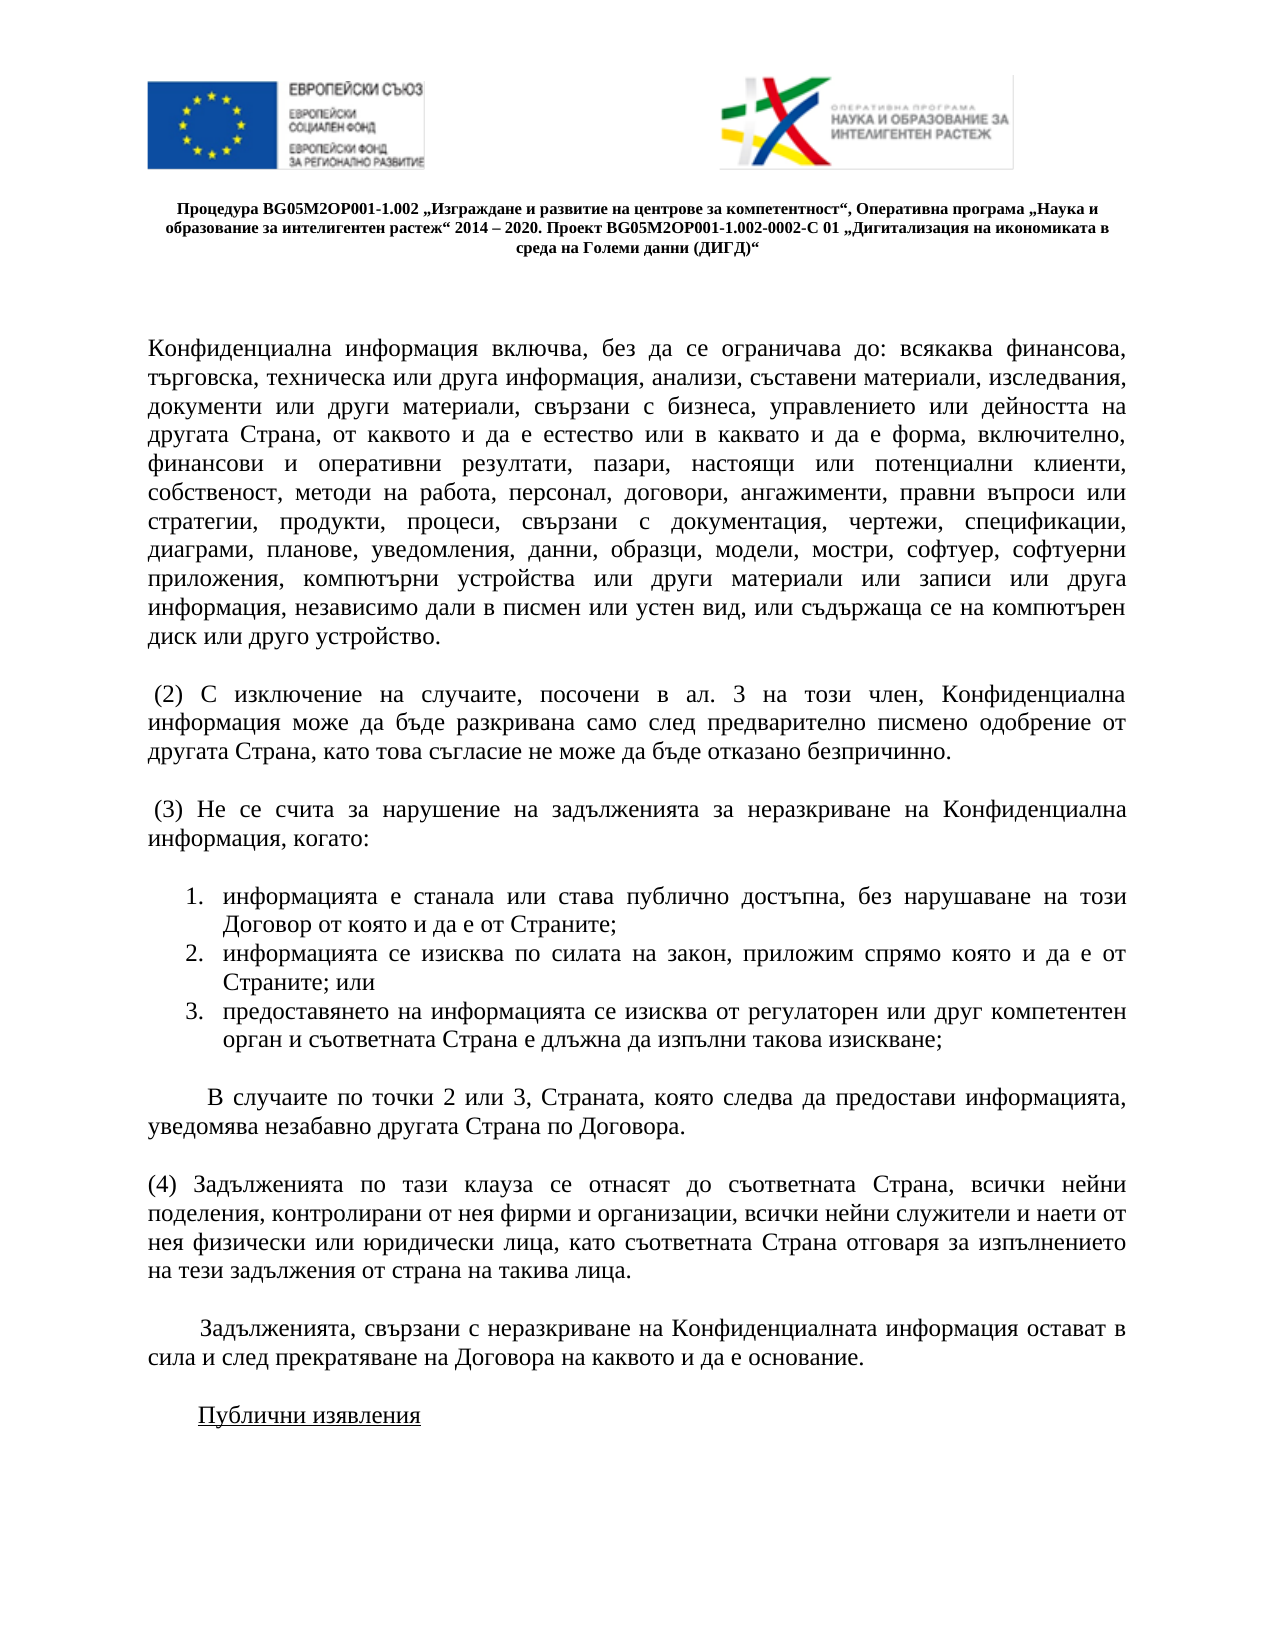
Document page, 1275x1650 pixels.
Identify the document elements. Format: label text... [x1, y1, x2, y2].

text Публични изявления [148, 1400, 1127, 1429]
text (2) С изключение на случаите, посочени в ал. 3 на този член, Конфиденциална информация може да бъде разкривана само след предварително писмено одобрение от другата Страна, като това съгласие не може да бъде отказано безпричинно. [148, 679, 1127, 765]
text (4) Задълженията по тази клауза се отнасят до съответната Страна, всички нейни поделения, контролирани от нея фирми и организации, всички нейни служители и наети от нея физически или юридически лица, като съответната Страна отговаря за изпълнението на тези задължения от страна на такива лица. [148, 1169, 1127, 1284]
list предоставянето на информацията се изисква от регулаторен или друг компетентен орган и съответната Страна е длъжна да изпълни такова изискване; [185, 996, 1127, 1053]
text Задълженията, свързани с неразкриване на Конфиденциалната информация остават в сила и след прекратяване на Договора на каквото и да е основание. [148, 1313, 1127, 1371]
picture [147, 81, 426, 171]
picture [719, 75, 1015, 171]
text (3) Не се счита за нарушение на задълженията за неразкриване на Конфиденциална информация, когато: [148, 794, 1127, 852]
text Конфиденциална информация включва, без да се ограничава до: всякаква финансова, търговска, техническа или друга информация, анализи, съставени материали, изследвания, документи или други материали, свързани с бизнеса, управлението или дейността на другата Страна, от каквото и да е естество или в каквато и да е форма, включително, финансови и оперативни резултати, пазари, настоящи или потенциални клиенти, собственост, методи на работа, персонал, договори, ангажименти, правни въпроси или стратегии, продукти, процеси, свързани с документация, чертежи, спецификации, диаграми, планове, уведомления, данни, образци, модели, мостри, софтуер, софтуерни приложения, компютърни устройства или други материали или записи или друга информация, независимо дали в писмен или устен вид, или съдържаща се на компютърен диск или друго устройство. [148, 333, 1127, 649]
list информацията се изисква по силата на закон, приложим спрямо която и да е от Страните; или [185, 938, 1127, 996]
list информацията е станала или става публично достъпна, без нарушаване на този Договор от която и да е от Страните; [185, 881, 1127, 938]
text В случаите по точки 2 или 3, Страната, която следва да предостави информацията, уведомява незабавно другата Страна по Договора. [148, 1082, 1127, 1140]
